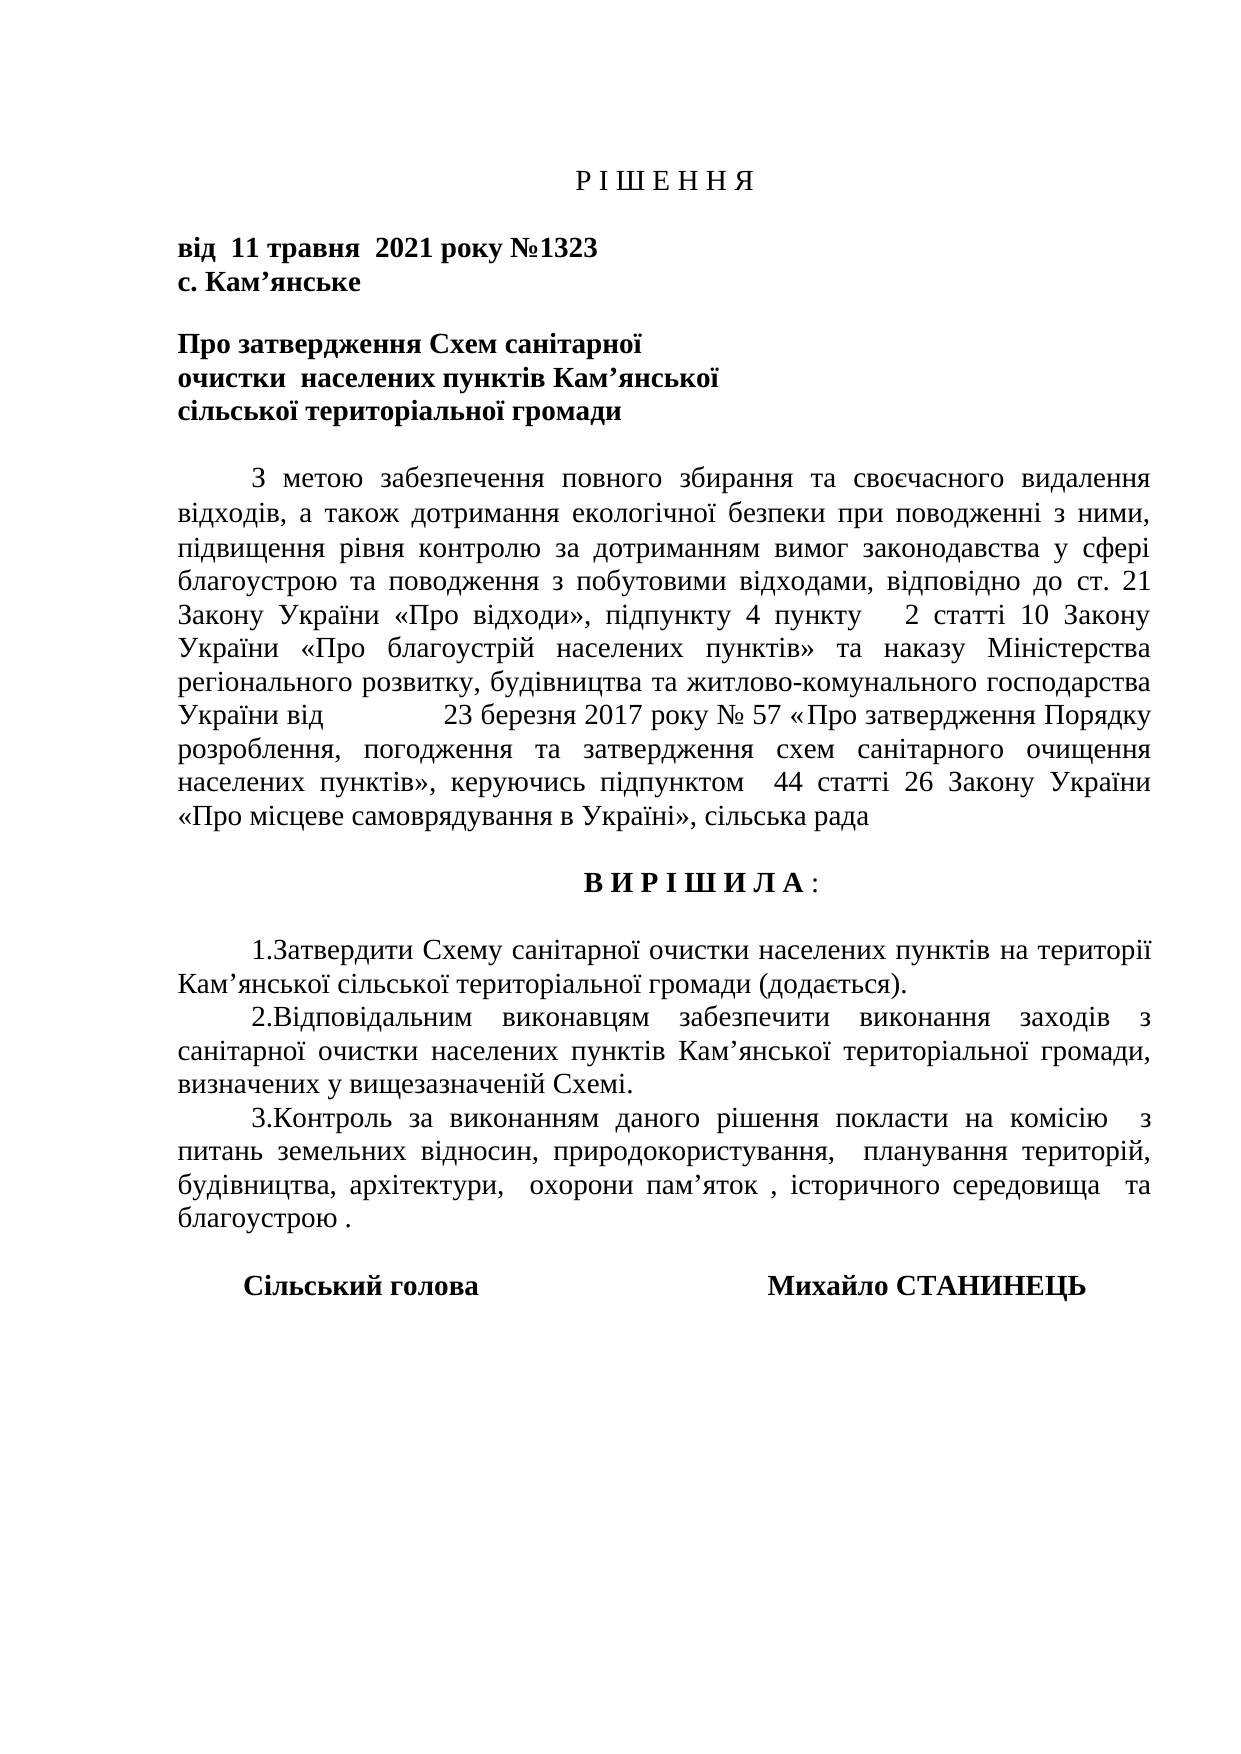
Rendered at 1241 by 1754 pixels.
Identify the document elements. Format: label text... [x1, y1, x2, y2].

text З метою забезпечення повного збирання та своєчасного видалення відходів, а також дотримання екологічної безпеки при поводженні з ними, підвищення рівня контролю за дотриманням вимог законодавства у сфері благоустрою та поводження з побутовими відходами, відповідно до ст. 21 Закону України «Про відходи», підпункту 4 пункту 2 статті 10 Закону України «Про благоустрій населених пунктів» та наказу Міністерства регіонального розвитку, будівництва та житлово-комунального господарства України від 23 березня 2017 року № 57 «Про затвердження Порядку розроблення, погодження та затвердження схем санітарного очищення населених пунктів», керуючись підпунктом 44 статті 26 Закону України «Про місцеве самоврядування в Україні», сільська рада [177, 764, 1152, 832]
text Сільський голова Михайло СТАНИНЕЦЬ [177, 1268, 1152, 1301]
text сільської територіальної громади [177, 393, 1152, 427]
text від 11 травня 2021 року №1323 [177, 231, 1152, 264]
text З метою забезпечення повного збирання та своєчасного видалення відходів, а також дотримання екологічної безпеки при поводженні з ними, підвищення рівня контролю за дотриманням вимог законодавства у сфері благоустрою та поводження з побутовими відходами, відповідно до ст. 21 Закону України «Про відходи», підпункту 4 пункту 2 статті 10 Закону України «Про благоустрій населених пунктів» та наказу Міністерства регіонального розвитку, будівництва та житлово-комунального господарства України від 23 березня 2017 року № 57 «Про затвердження Порядку розроблення, погодження та затвердження схем санітарного очищення населених пунктів», керуючись підпунктом 44 статті 26 Закону України «Про місцеве самоврядування в Україні», сільська рада [177, 461, 1152, 731]
text 2.Відповідальним виконавцям забезпечити виконання заходів з санітарної очистки населених пунктів Кам’янської територіальної громади, визначених у вищезазначеній Схемі. [177, 999, 1152, 1100]
text 1.Затвердити Схему санітарної очистки населених пунктів на території Кам’янської сільської територіальної громади (додається). [177, 932, 1152, 999]
text Про затвердження Схем санітарної [177, 326, 1152, 360]
text 3.Контроль за виконанням даного рішення покласти на комісію з питань земельних відносин, природокористування, планування територій, будівництва, архітектури, охорони пам’яток , історичного середовища та благоустрою . [177, 1100, 1152, 1234]
text очистки населених пунктів Кам’янської [177, 360, 1152, 393]
text В И Р І Ш И Л А : [177, 865, 1152, 899]
text Р І Ш Е Н Н Я [177, 163, 1152, 197]
text с. Кам’янське [177, 264, 1152, 298]
